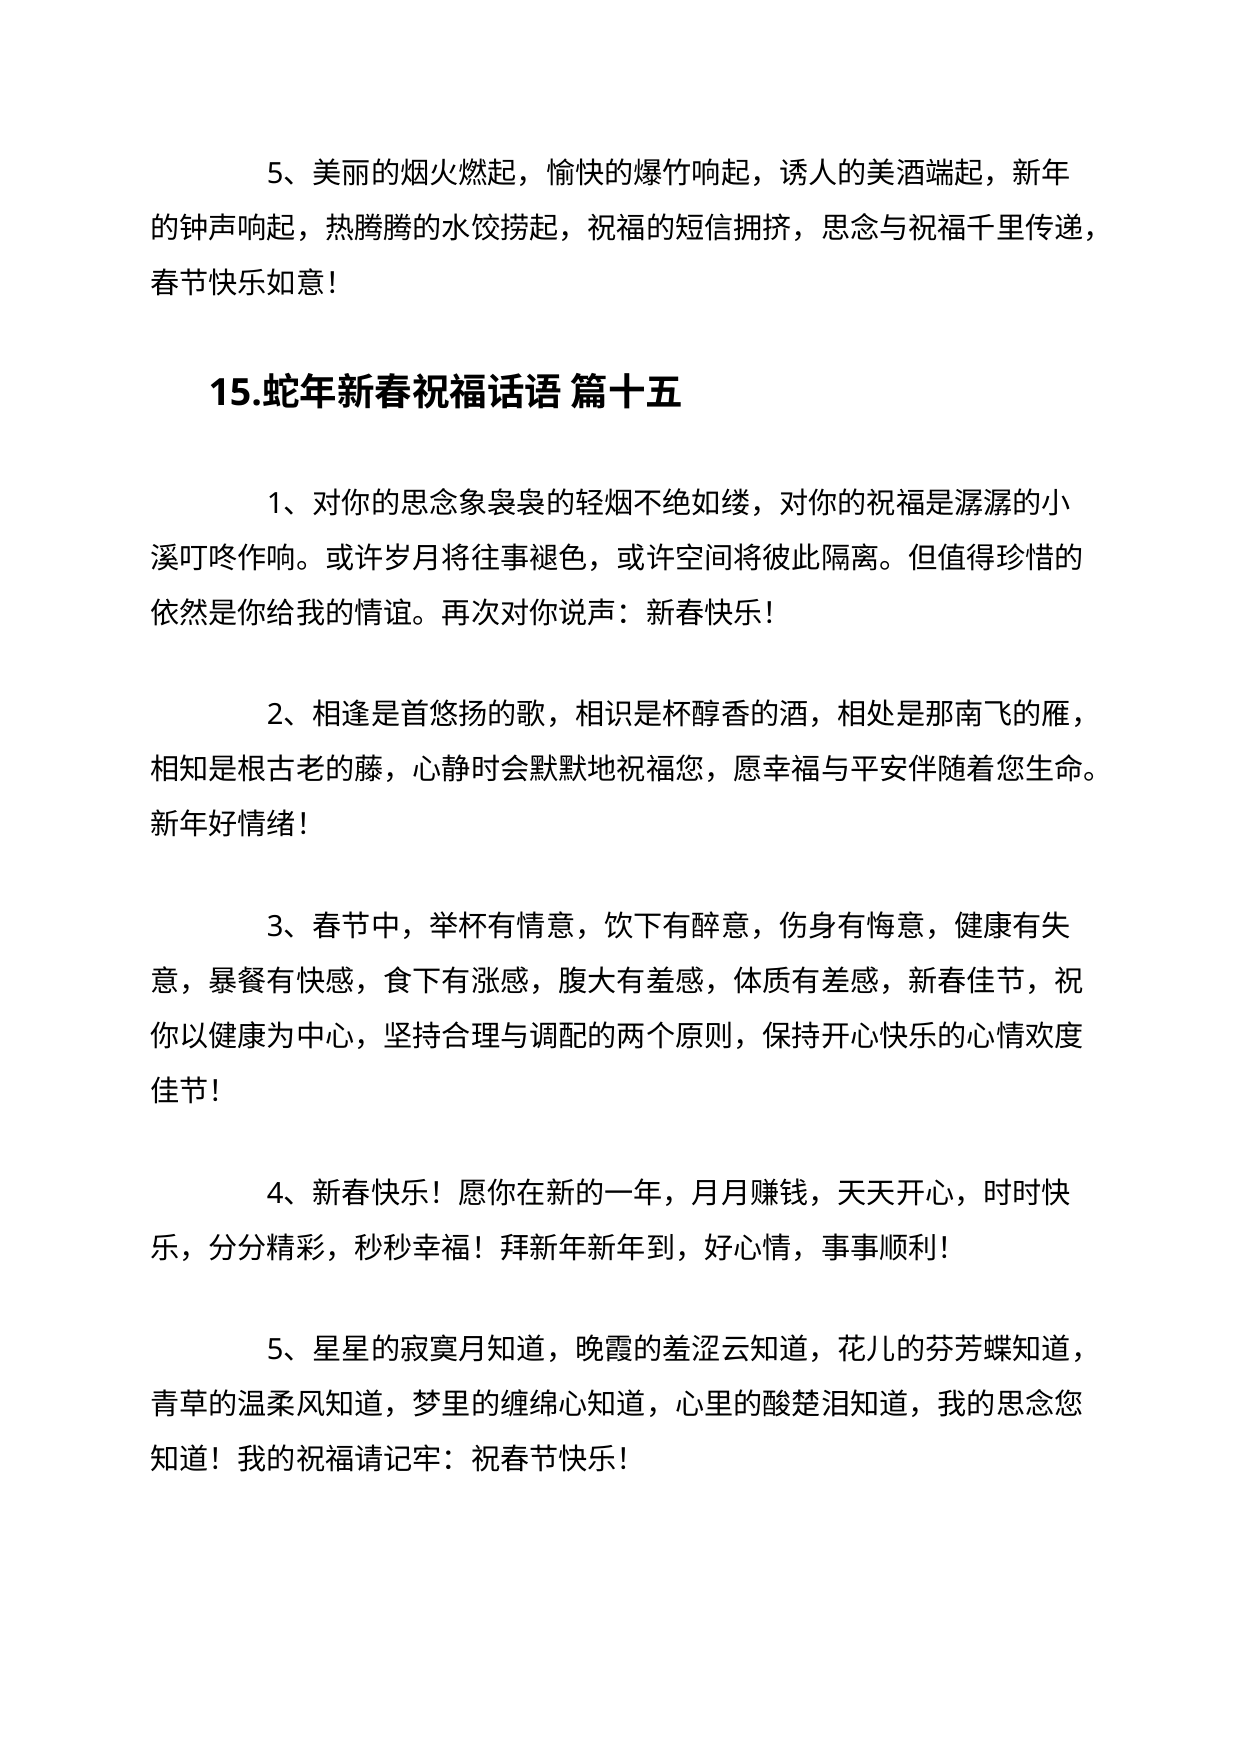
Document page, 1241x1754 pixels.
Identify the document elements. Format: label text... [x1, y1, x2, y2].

text 4、新春快乐！愿你在新的一年，月月赚钱，天天开心，时时快乐，分分精彩，秒秒幸福！拜新年新年到，好心情，事事顺利！ [150, 1169, 1090, 1266]
text 1、对你的思念象袅袅的轻烟不绝如缕，对你的祝福是潺潺的小溪叮咚作响。或许岁月将往事褪色，或许空间将彼此隔离。但值得珍惜的依然是你给我的情谊。再次对你说声：新春快乐！ [150, 479, 1090, 631]
text 15.蛇年新春祝福话语 篇十五 [150, 362, 1090, 416]
text 3、春节中，举杯有情意，饮下有醉意，伤身有悔意，健康有失意，暴餐有快感，食下有涨感，腹大有羞感，体质有差感，新春佳节，祝你以健康为中心，坚持合理与调配的两个原则，保持开心快乐的心情欢度佳节！ [150, 903, 1090, 1110]
text 2、相逢是首悠扬的歌，相识是杯醇香的酒，相处是那南飞的雁，相知是根古老的藤，心静时会默默地祝福您，愿幸福与平安伴随着您生命。新年好情绪！ [150, 691, 1090, 843]
text 5、美丽的烟火燃起，愉快的爆竹响起，诱人的美酒端起，新年的钟声响起，热腾腾的水饺捞起，祝福的短信拥挤，思念与祝福千里传递，春节快乐如意！ [150, 150, 1090, 302]
text 5、星星的寂寞月知道，晚霞的羞涩云知道，花儿的芬芳蝶知道，青草的温柔风知道，梦里的缠绵心知道，心里的酸楚泪知道，我的思念您知道！我的祝福请记牢：祝春节快乐！ [150, 1326, 1090, 1478]
